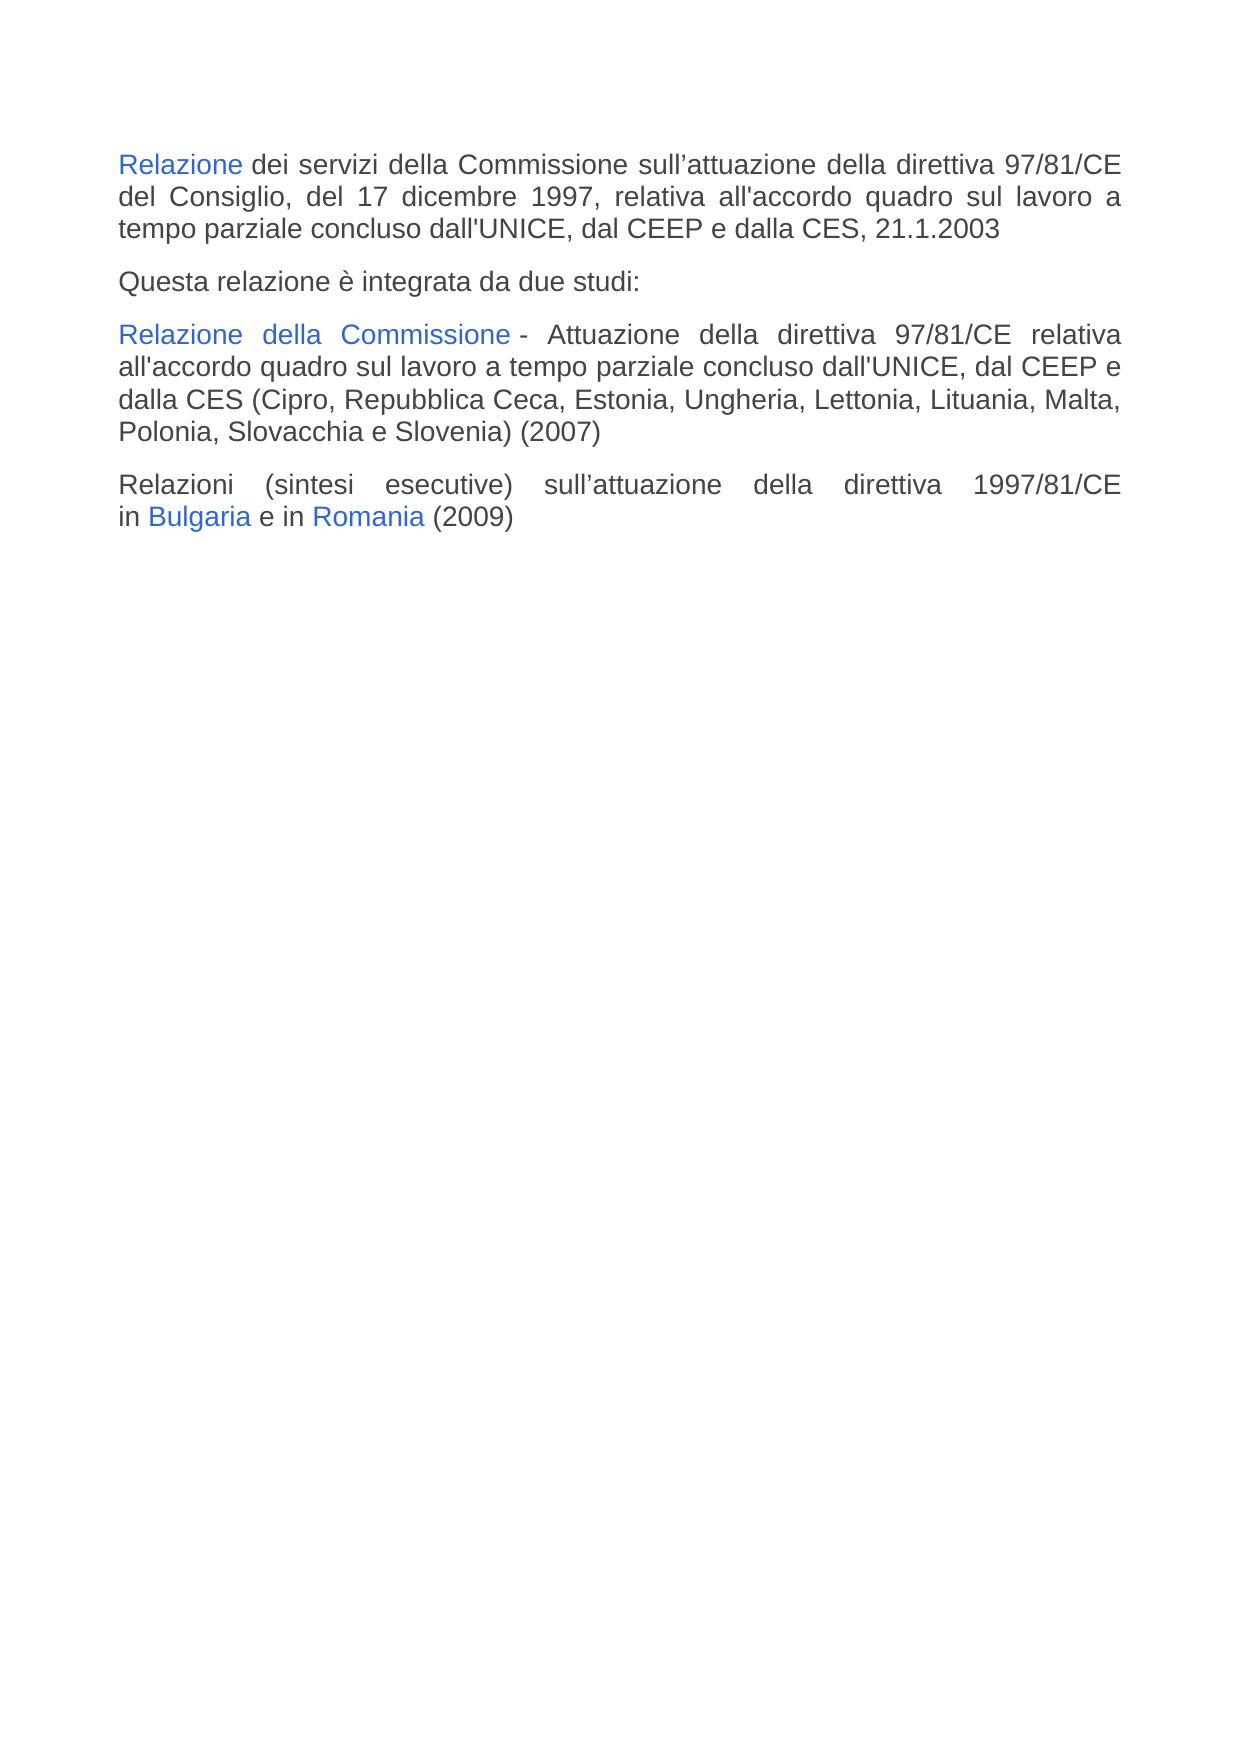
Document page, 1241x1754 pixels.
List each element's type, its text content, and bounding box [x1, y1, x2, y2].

text Questa relazione è integrata da due studi: [118, 265, 1122, 297]
text Relazioni (sintesi esecutive) sull’attuazione della direttiva 1997/81/CE in Bulgaria e in Romania (2009) [118, 468, 1122, 532]
text Relazione dei servizi della Commissione sull’attuazione della direttiva 97/81/CE del Consiglio, del 17 dicembre 1997, relativa all'accordo quadro sul lavoro a tempo parziale concluso dall'UNICE, dal CEEP e dalla CES, 21.1.2003 [118, 148, 1122, 245]
text Relazione della Commissione - Attuazione della direttiva 97/81/CE relativa all'accordo quadro sul lavoro a tempo parziale concluso dall'UNICE, dal CEEP e dalla CES (Cipro, Repubblica Ceca, Estonia, Ungheria, Lettonia, Lituania, Malta, Polonia, Slovacchia e Slovenia) (2007) [118, 318, 1122, 447]
